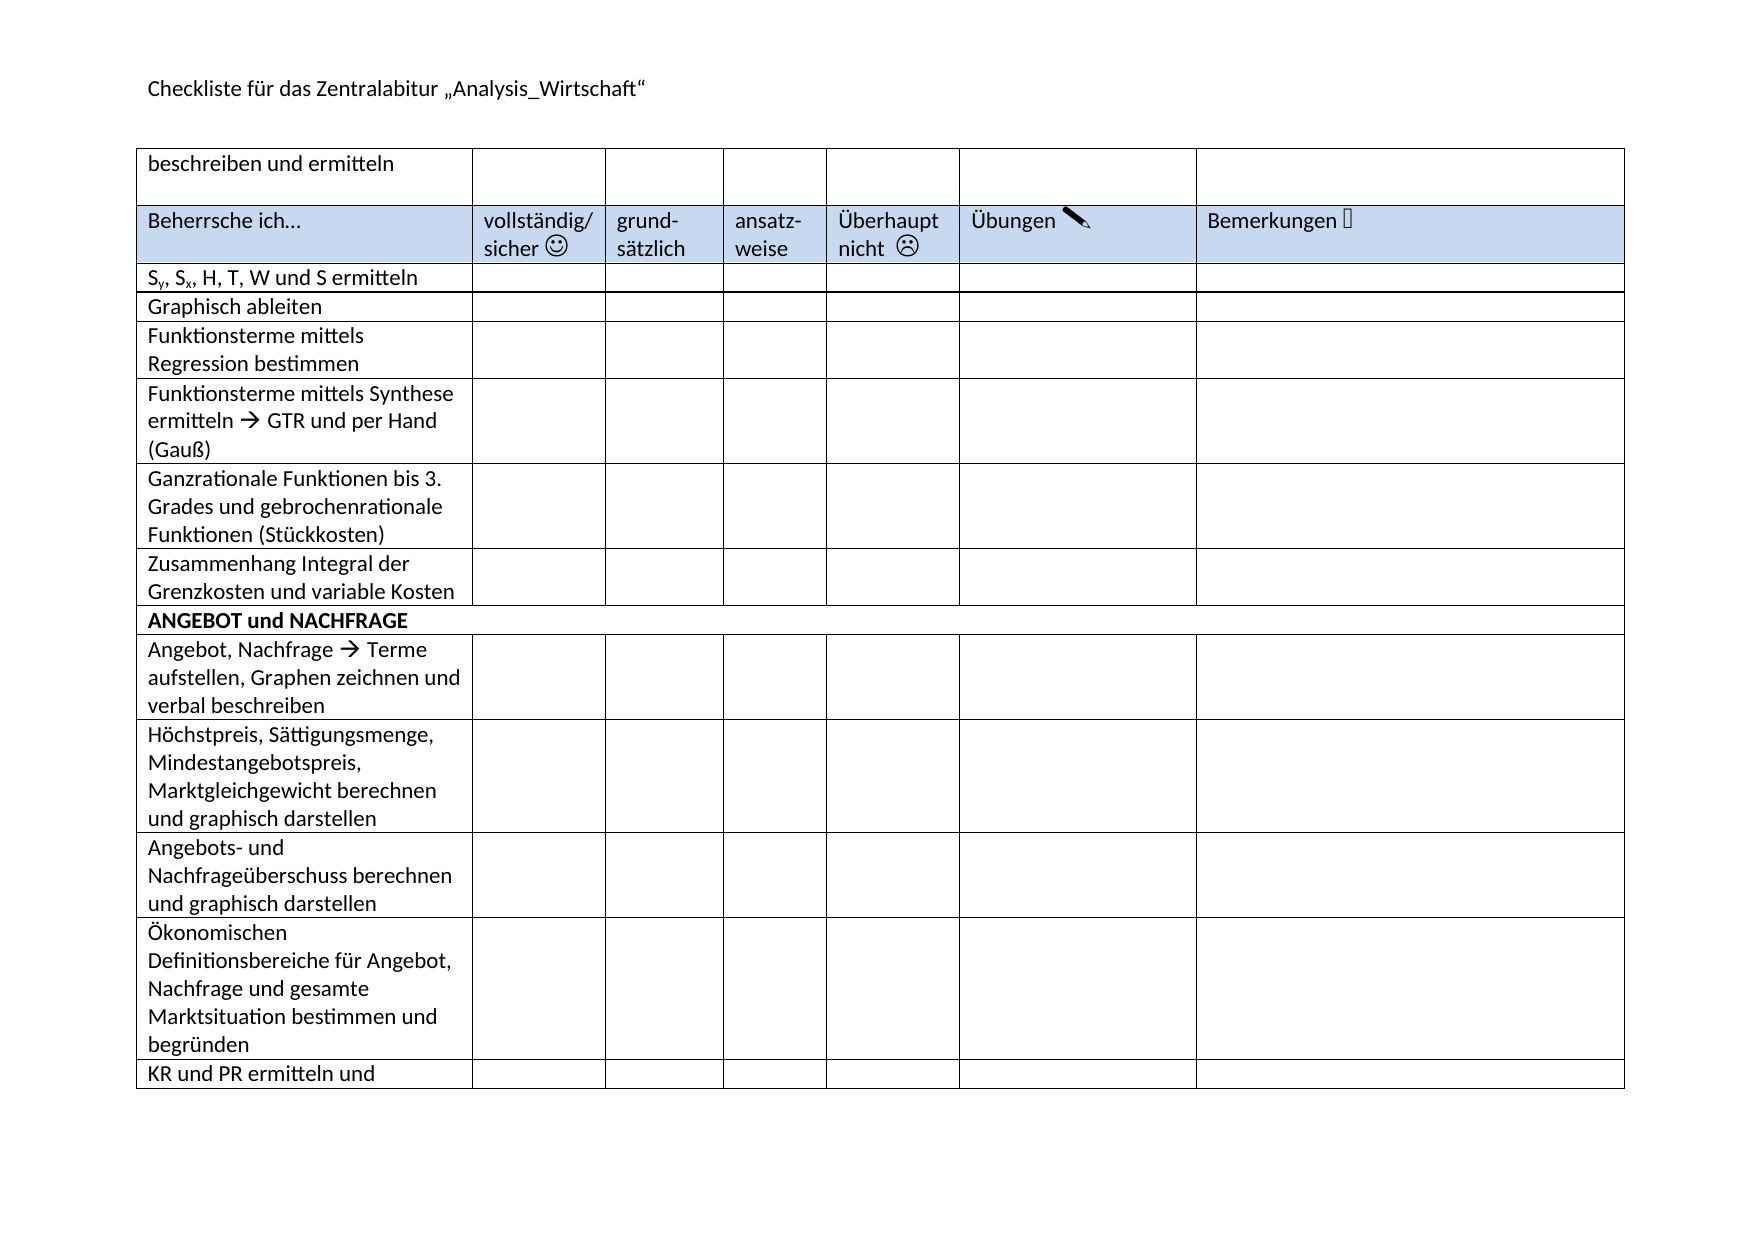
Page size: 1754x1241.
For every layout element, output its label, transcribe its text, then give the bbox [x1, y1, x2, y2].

table_cell [960, 379, 1196, 463]
table_cell [1197, 379, 1624, 463]
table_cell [137, 1060, 472, 1087]
table_cell [606, 464, 723, 548]
table_cell Angebot, Nachfrage Terme aufstellen, Graphen zeichnen und verbal beschreiben [137, 635, 472, 719]
table_cell [960, 1060, 1196, 1087]
table_cell [827, 464, 959, 548]
table_cell Angebots- und Nachfrageüberschuss berechnen und graphisch darstellen [137, 833, 472, 917]
table_cell [1197, 322, 1624, 378]
table_cell Ökonomischen Definitionsbereiche für Angebot, Nachfrage und gesamte Marktsituation bestimmen und begründen [137, 918, 472, 1058]
table_cell [827, 264, 959, 291]
table_cell [827, 322, 959, 378]
table_cell [473, 918, 605, 1058]
table_cell [960, 549, 1196, 605]
table_cell Bemerkungen [1197, 206, 1624, 262]
table_cell [1197, 264, 1624, 291]
table_cell [606, 720, 723, 832]
table_cell [960, 293, 1196, 321]
table_cell Überhaupt nicht [827, 206, 959, 262]
table_cell ansatz-weise [724, 206, 826, 262]
table_cell Zusammenhang Integral der Grenzkosten und variable Kosten [137, 549, 472, 605]
table_cell [473, 549, 605, 605]
table_cell [724, 1060, 826, 1087]
table_cell Sy, Sx, H, T, W und S ermitteln [137, 264, 472, 291]
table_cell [137, 149, 472, 205]
table_cell [827, 635, 959, 719]
table_cell [1197, 293, 1624, 321]
table_cell Ganzrationale Funktionen bis 3. Grades und gebrochenrationale Funktionen (Stückkosten) [137, 464, 472, 548]
table_cell [827, 918, 959, 1058]
table_cell Beherrsche ich… [137, 206, 472, 262]
table_cell vollständig/ sicher [473, 206, 605, 262]
table_cell [606, 549, 723, 605]
table_cell Höchstpreis, Sättigungsmenge, Mindestangebotspreis, Marktgleichgewicht berechnen und graphisch darstellen [137, 720, 472, 832]
table_cell [606, 833, 723, 917]
table_cell [827, 833, 959, 917]
table_cell [1197, 549, 1624, 605]
table_cell [827, 1060, 959, 1087]
table_cell [1197, 833, 1624, 917]
table_cell [606, 918, 723, 1058]
table_cell [473, 1060, 605, 1087]
table_cell [1197, 918, 1624, 1058]
table_cell [827, 720, 959, 832]
table_cell [606, 322, 723, 378]
table_cell [827, 149, 959, 205]
table_cell [827, 293, 959, 321]
table_cell [473, 149, 605, 205]
table_cell [960, 635, 1196, 719]
table_cell [606, 379, 723, 463]
table_cell [724, 720, 826, 832]
table_cell [827, 379, 959, 463]
table_cell [724, 833, 826, 917]
table_cell [1197, 720, 1624, 832]
table_cell [473, 720, 605, 832]
table_cell ANGEBOT und NACHFRAGE [137, 606, 1624, 634]
table_cell Übungen [960, 206, 1196, 262]
table_cell [1197, 635, 1624, 719]
table_cell [724, 379, 826, 463]
table_cell [724, 464, 826, 548]
table_cell [827, 549, 959, 605]
table_cell [473, 635, 605, 719]
table_cell [960, 833, 1196, 917]
table_cell [473, 464, 605, 548]
table_cell grund-sätzlich [606, 206, 723, 262]
table_cell [724, 549, 826, 605]
table_cell [473, 322, 605, 378]
table_cell [606, 293, 723, 321]
table_cell [473, 293, 605, 321]
table_cell [1197, 1060, 1624, 1087]
table_cell [473, 379, 605, 463]
table_cell [473, 833, 605, 917]
table_cell [724, 149, 826, 205]
table_cell [960, 720, 1196, 832]
table_cell [724, 635, 826, 719]
table_cell [606, 149, 723, 205]
table_cell [724, 322, 826, 378]
table_cell [1197, 149, 1624, 205]
table_cell Funktionsterme mittels Regression bestimmen [137, 322, 472, 378]
table_cell [960, 918, 1196, 1058]
table_cell [606, 635, 723, 719]
table_cell [606, 1060, 723, 1087]
table_cell [1197, 464, 1624, 548]
table_cell [724, 918, 826, 1058]
table_cell [960, 264, 1196, 291]
table_cell [606, 264, 723, 291]
table_cell [960, 322, 1196, 378]
table_cell [724, 264, 826, 291]
table_cell Funktionsterme mittels Synthese ermitteln GTR und per Hand (Gauß) [137, 379, 472, 463]
table_cell [473, 264, 605, 291]
table_cell [724, 293, 826, 321]
table_cell [960, 464, 1196, 548]
table_cell Graphisch ableiten [137, 293, 472, 321]
table_cell [960, 149, 1196, 205]
